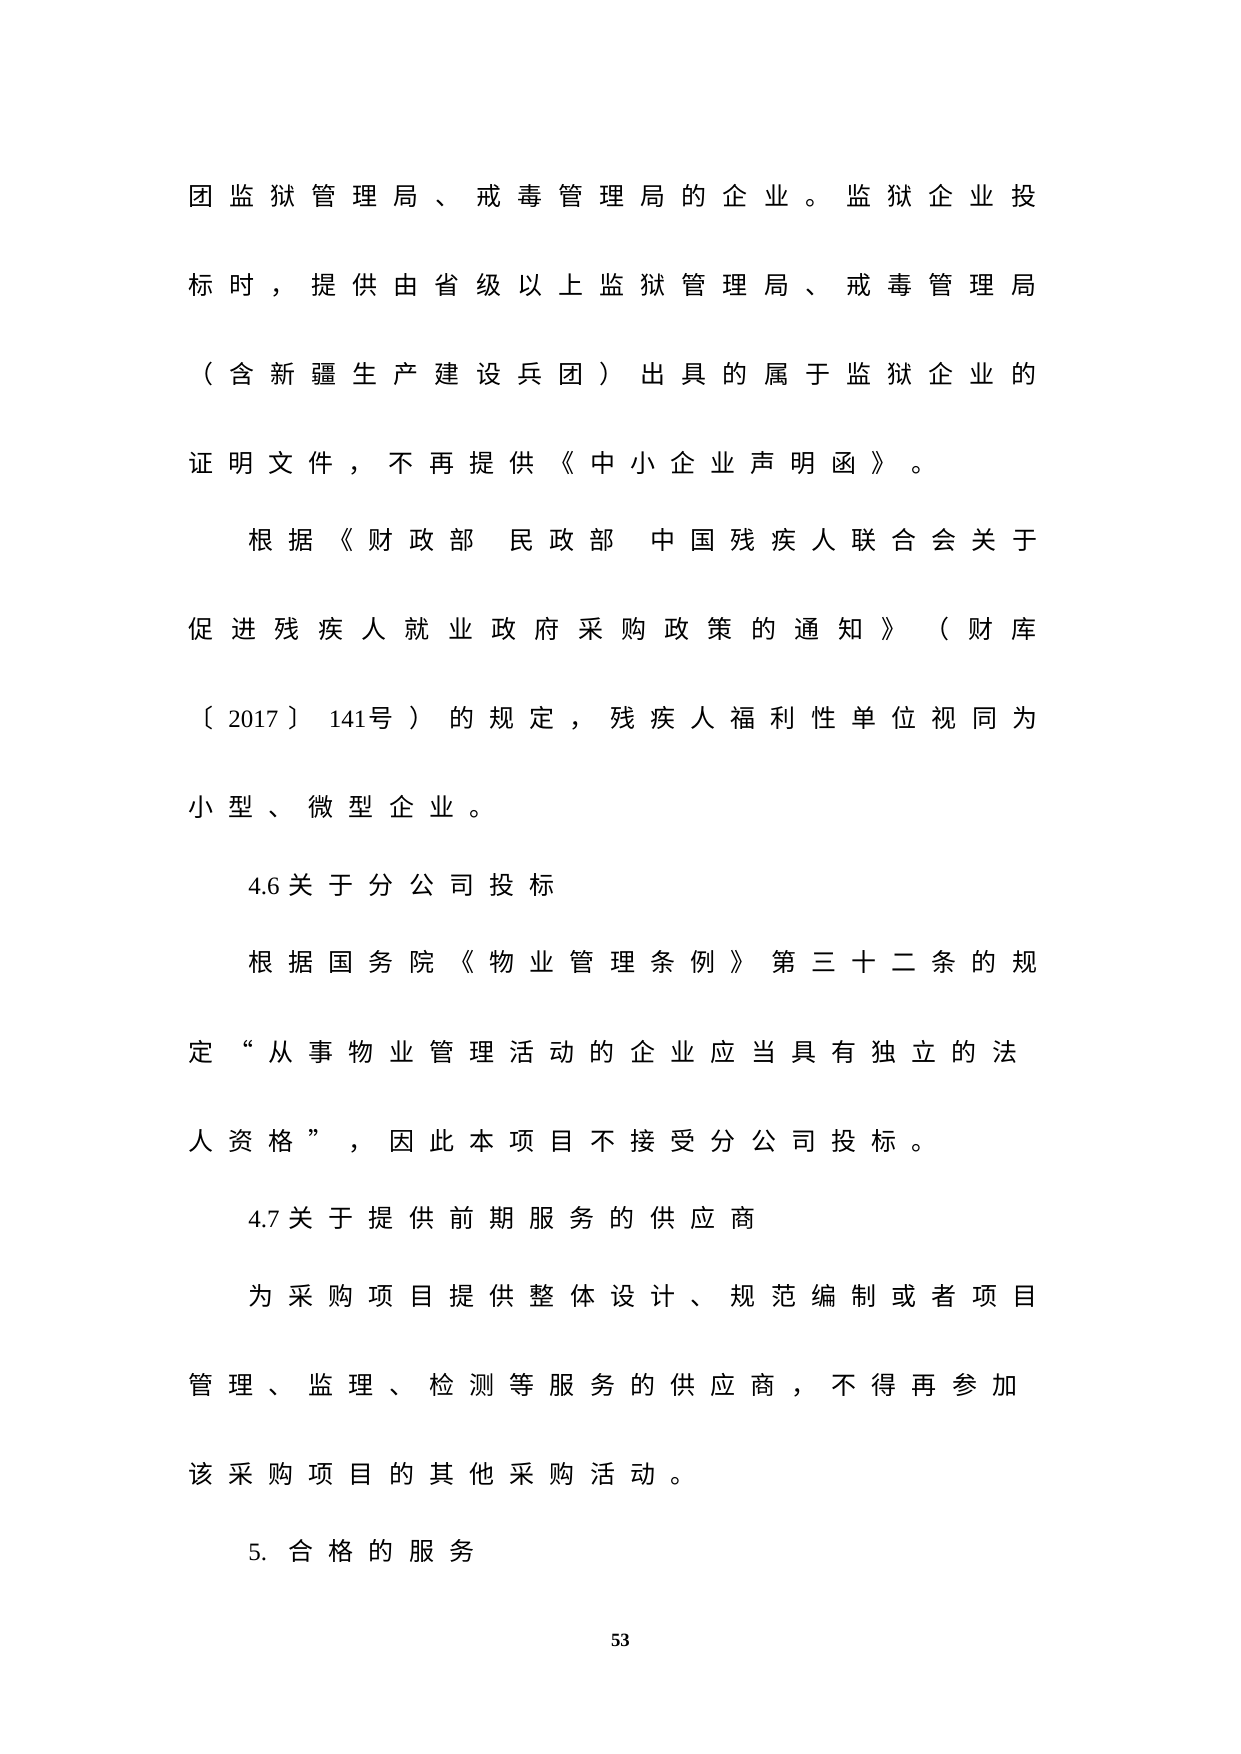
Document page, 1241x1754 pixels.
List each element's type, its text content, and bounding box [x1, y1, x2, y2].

text 5. 合格的服务 [188, 1520, 1052, 1579]
text 根据《财政部 民政部 中国残疾人联合会关于促进残疾人就业政府采购政策的通知》（财库〔2017〕141号）的规定，残疾人福利性单位视同为小型、微型企业。 [188, 509, 1052, 836]
text 4.7 关于提供前期服务的供应商 [188, 1187, 1052, 1246]
text 4.6 关于分公司投标 [188, 854, 1052, 913]
text 根据国务院《物业管理条例》第三十二条的规定“从事物业管理活动的企业应当具有独立的法人资格”，因此本项目不接受分公司投标。 [188, 931, 1052, 1169]
text 为采购项目提供整体设计、规范编制或者项目管理、监理、检测等服务的供应商，不得再参加该采购项目的其他采购活动。 [188, 1264, 1052, 1502]
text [188, 164, 1052, 491]
